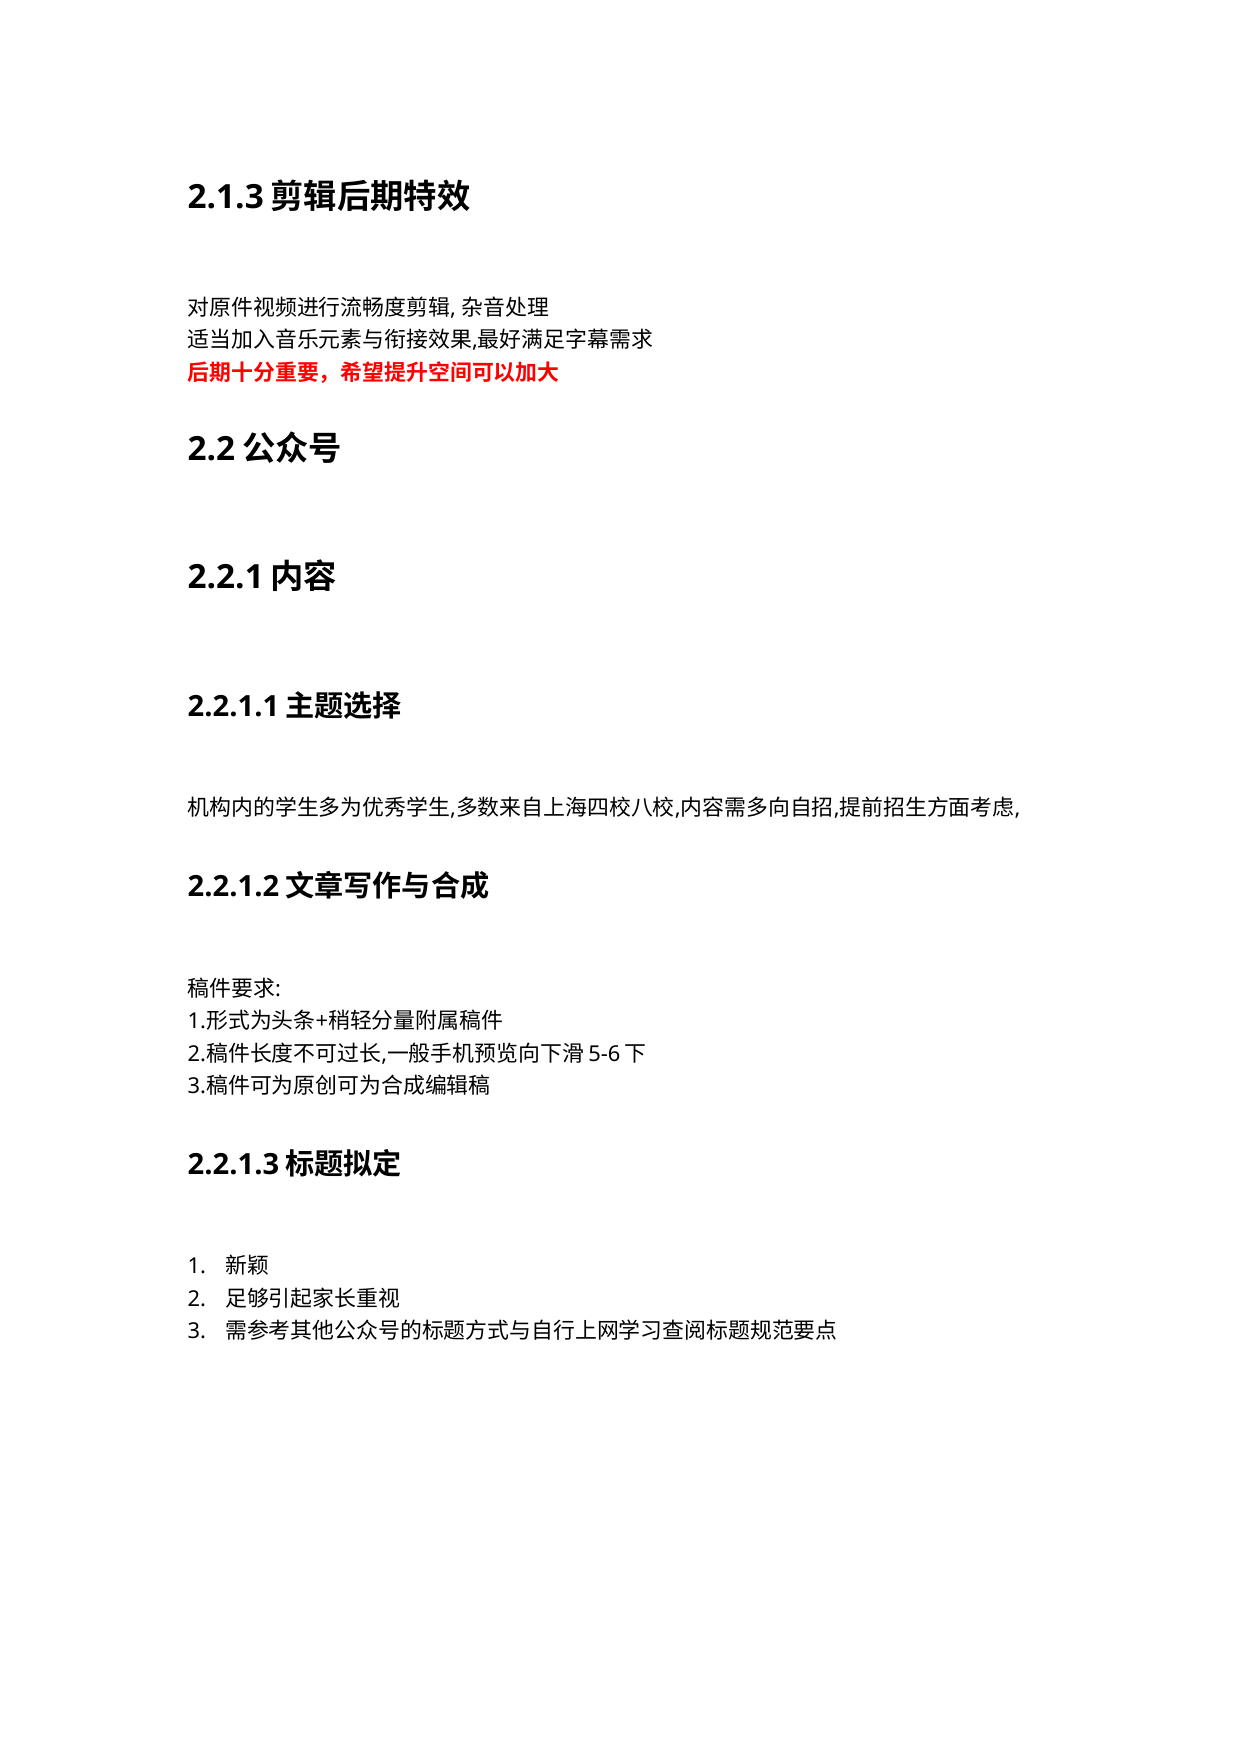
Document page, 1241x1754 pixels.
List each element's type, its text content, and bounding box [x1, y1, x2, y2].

list 需参考其他公众号的标题方式与自行上网学习查阅标题规范要点 [187, 1313, 1053, 1346]
text 机构内的学生多为优秀学生,多数来自上海四校八校,内容需多向自招,提前招生方面考虑, [187, 790, 1053, 822]
text 2.稿件长度不可过长,一般手机预览向下滑5-6下 [187, 1035, 1053, 1068]
text 适当加入音乐元素与衔接效果,最好满足字幕需求 [187, 322, 1053, 354]
text 3.稿件可为原创可为合成编辑稿 [187, 1068, 1053, 1100]
subtitle 2.2公众号 [187, 414, 1053, 479]
subtitle 2.1.3剪辑后期特效 [187, 162, 1053, 227]
text 稿件要求: [187, 970, 1053, 1003]
subtitle 2.2.1.2文章写作与合成 [187, 851, 1053, 916]
subtitle 2.2.1.1主题选择 [187, 671, 1053, 736]
list 新颖 [187, 1248, 1053, 1281]
text 对原件视频进行流畅度剪辑, 杂音处理 [187, 289, 1053, 322]
subtitle 2.2.1.3标题拟定 [187, 1129, 1053, 1194]
text 后期十分重要，希望提升空间可以加大 [187, 354, 1053, 387]
list 足够引起家长重视 [187, 1281, 1053, 1313]
text 1.形式为头条+稍轻分量附属稿件 [187, 1003, 1053, 1035]
subtitle 2.2.1内容 [187, 541, 1053, 606]
